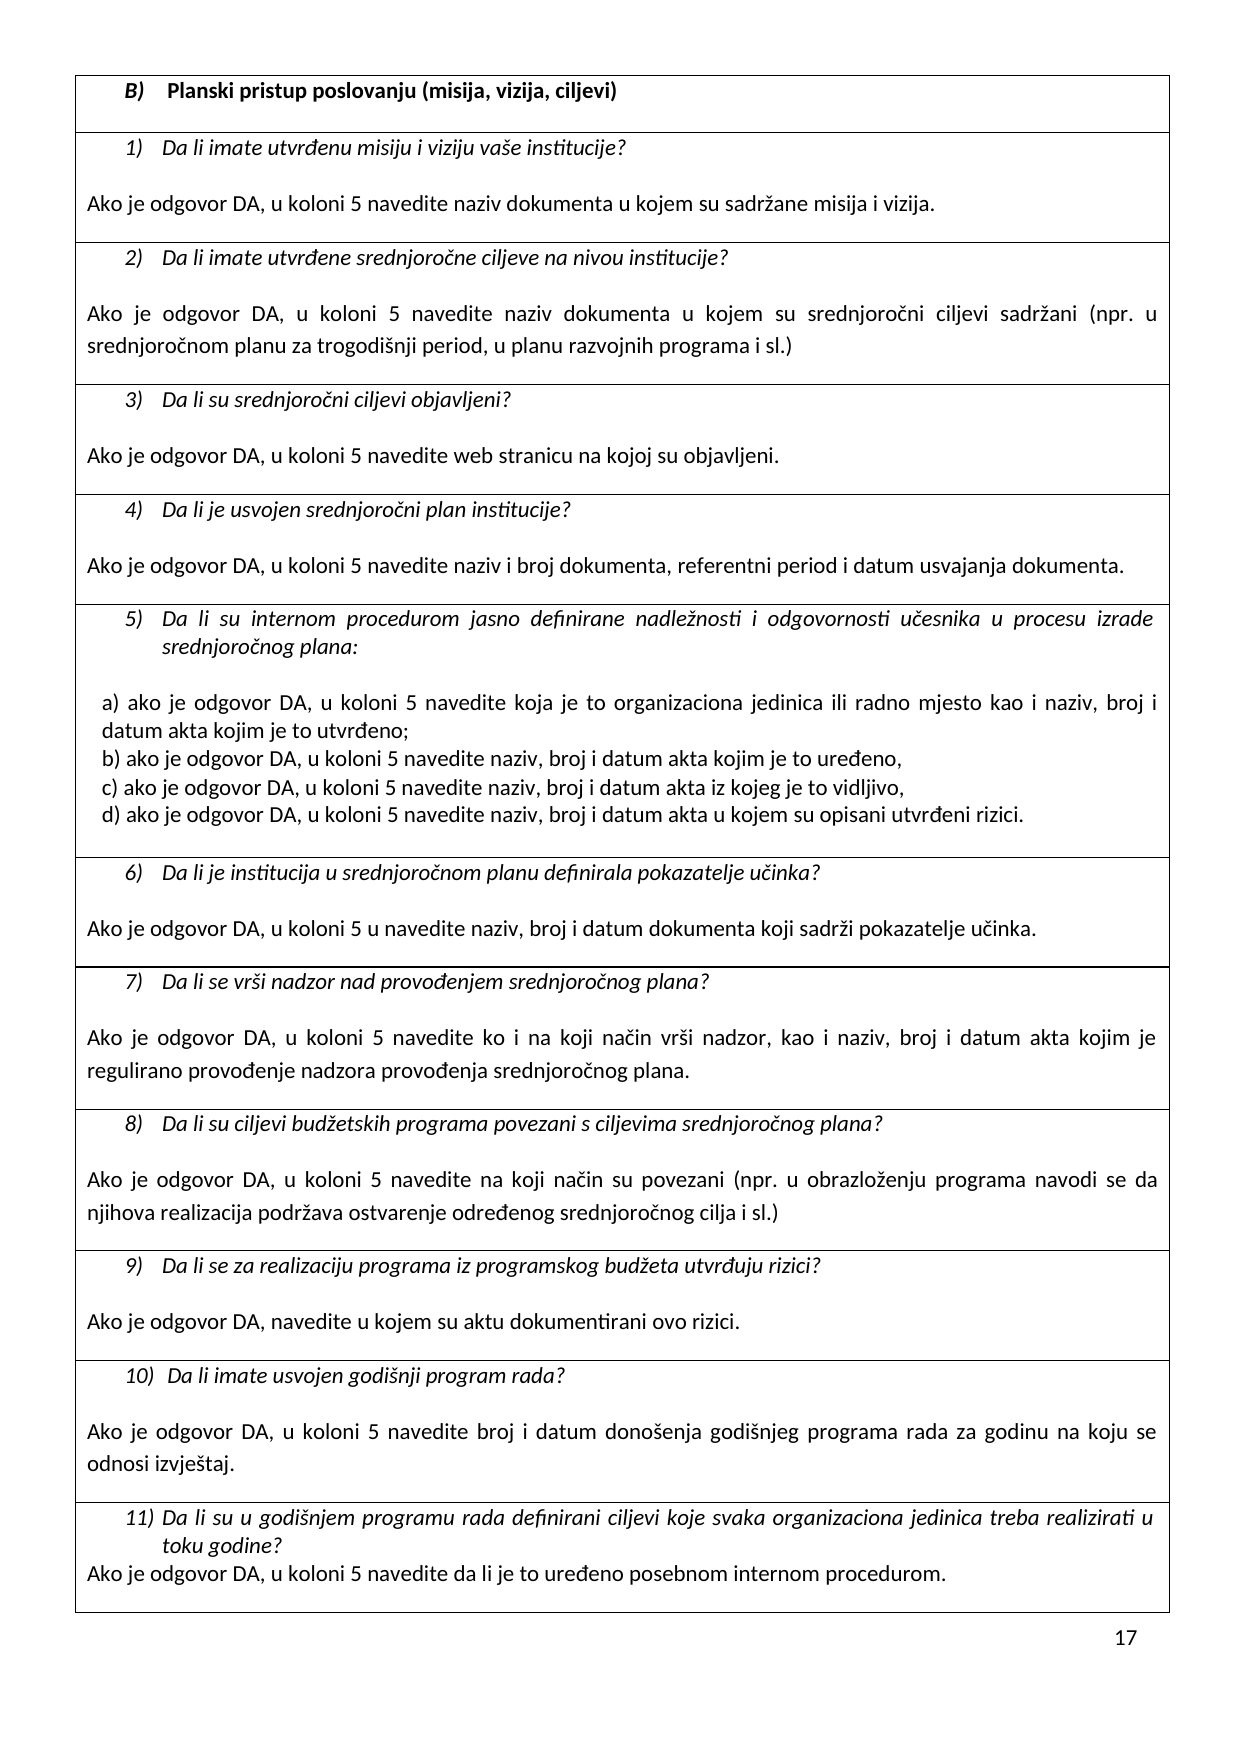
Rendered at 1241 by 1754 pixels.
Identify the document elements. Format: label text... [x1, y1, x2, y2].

table_cell Da li imate usvojen godišnji program rada? Ako je odgovor DA, u koloni 5 navedite broj i datum donošenja godišnjeg programa rada za godinu na koju se odnosi izvještaj. [76, 1361, 1169, 1502]
table_cell Da li su u godišnjem programu rada definirani ciljevi koje svaka organizaciona jedinica treba realizirati u toku godine? Ako je odgovor DA, u koloni 5 navedite da li je to uređeno posebnom internom procedurom. [76, 1503, 1169, 1612]
table_cell Planski pristup poslovanju (misija, vizija, ciljevi) [76, 76, 1169, 132]
table_cell Da li se za realizaciju programa iz programskog budžeta utvrđuju rizici? Ako je odgovor DA, navedite u kojem su aktu dokumentirani ovo rizici. [76, 1251, 1169, 1360]
table_cell Da li se vrši nadzor nad provođenjem srednjoročnog plana? Ako je odgovor DA, u koloni 5 navedite ko i na koji način vrši nadzor, kao i naziv, broj i datum akta kojim je regulirano provođenje nadzora provođenja srednjoročnog plana. [76, 968, 1169, 1108]
table_cell Da li su internom procedurom jasno definirane nadležnosti i odgovornosti učesnika u procesu izrade srednjoročnog plana: a) ako je odgovor DA, u koloni 5 navedite koja je to organizaciona jedinica ili radno mjesto kao i naziv, broj i datum akta kojim je to utvrđeno; b) ako je odgovor DA, u koloni 5 navedite naziv, broj i datum akta kojim je to uređeno, c) ako je odgovor DA, u koloni 5 navedite naziv, broj i datum akta iz kojeg je to vidljivo, d) ako je odgovor DA, u koloni 5 navedite naziv, broj i datum akta u kojem su opisani utvrđeni rizici. [76, 605, 1169, 857]
table_cell Da li su srednjoročni ciljevi objavljeni? Ako je odgovor DA, u koloni 5 navedite web stranicu na kojoj su objavljeni. [76, 385, 1169, 494]
table_cell Da li imate utvrđenu misiju i viziju vaše institucije? Ako je odgovor DA, u koloni 5 navedite naziv dokumenta u kojem su sadržane misija i vizija. [76, 133, 1169, 242]
table_cell Da li su ciljevi budžetskih programa povezani s ciljevima srednjoročnog plana? Ako je odgovor DA, u koloni 5 navedite na koji način su povezani (npr. u obrazloženju programa navodi se da njihova realizacija podržava ostvarenje određenog srednjoročnog cilja i sl.) [76, 1110, 1169, 1250]
table_cell Da li je institucija u srednjoročnom planu definirala pokazatelje učinka? Ako je odgovor DA, u koloni 5 u navedite naziv, broj i datum dokumenta koji sadrži pokazatelje učinka. [76, 858, 1169, 966]
table_cell Da li imate utvrđene srednjoročne ciljeve na nivou institucije? Ako je odgovor DA, u koloni 5 navedite naziv dokumenta u kojem su srednjoročni ciljevi sadržani (npr. u srednjoročnom planu za trogodišnji period, u planu razvojnih programa i sl.) [76, 243, 1169, 384]
table_cell Da li je usvojen srednjoročni plan institucije? Ako je odgovor DA, u koloni 5 navedite naziv i broj dokumenta, referentni period i datum usvajanja dokumenta. [76, 495, 1169, 603]
